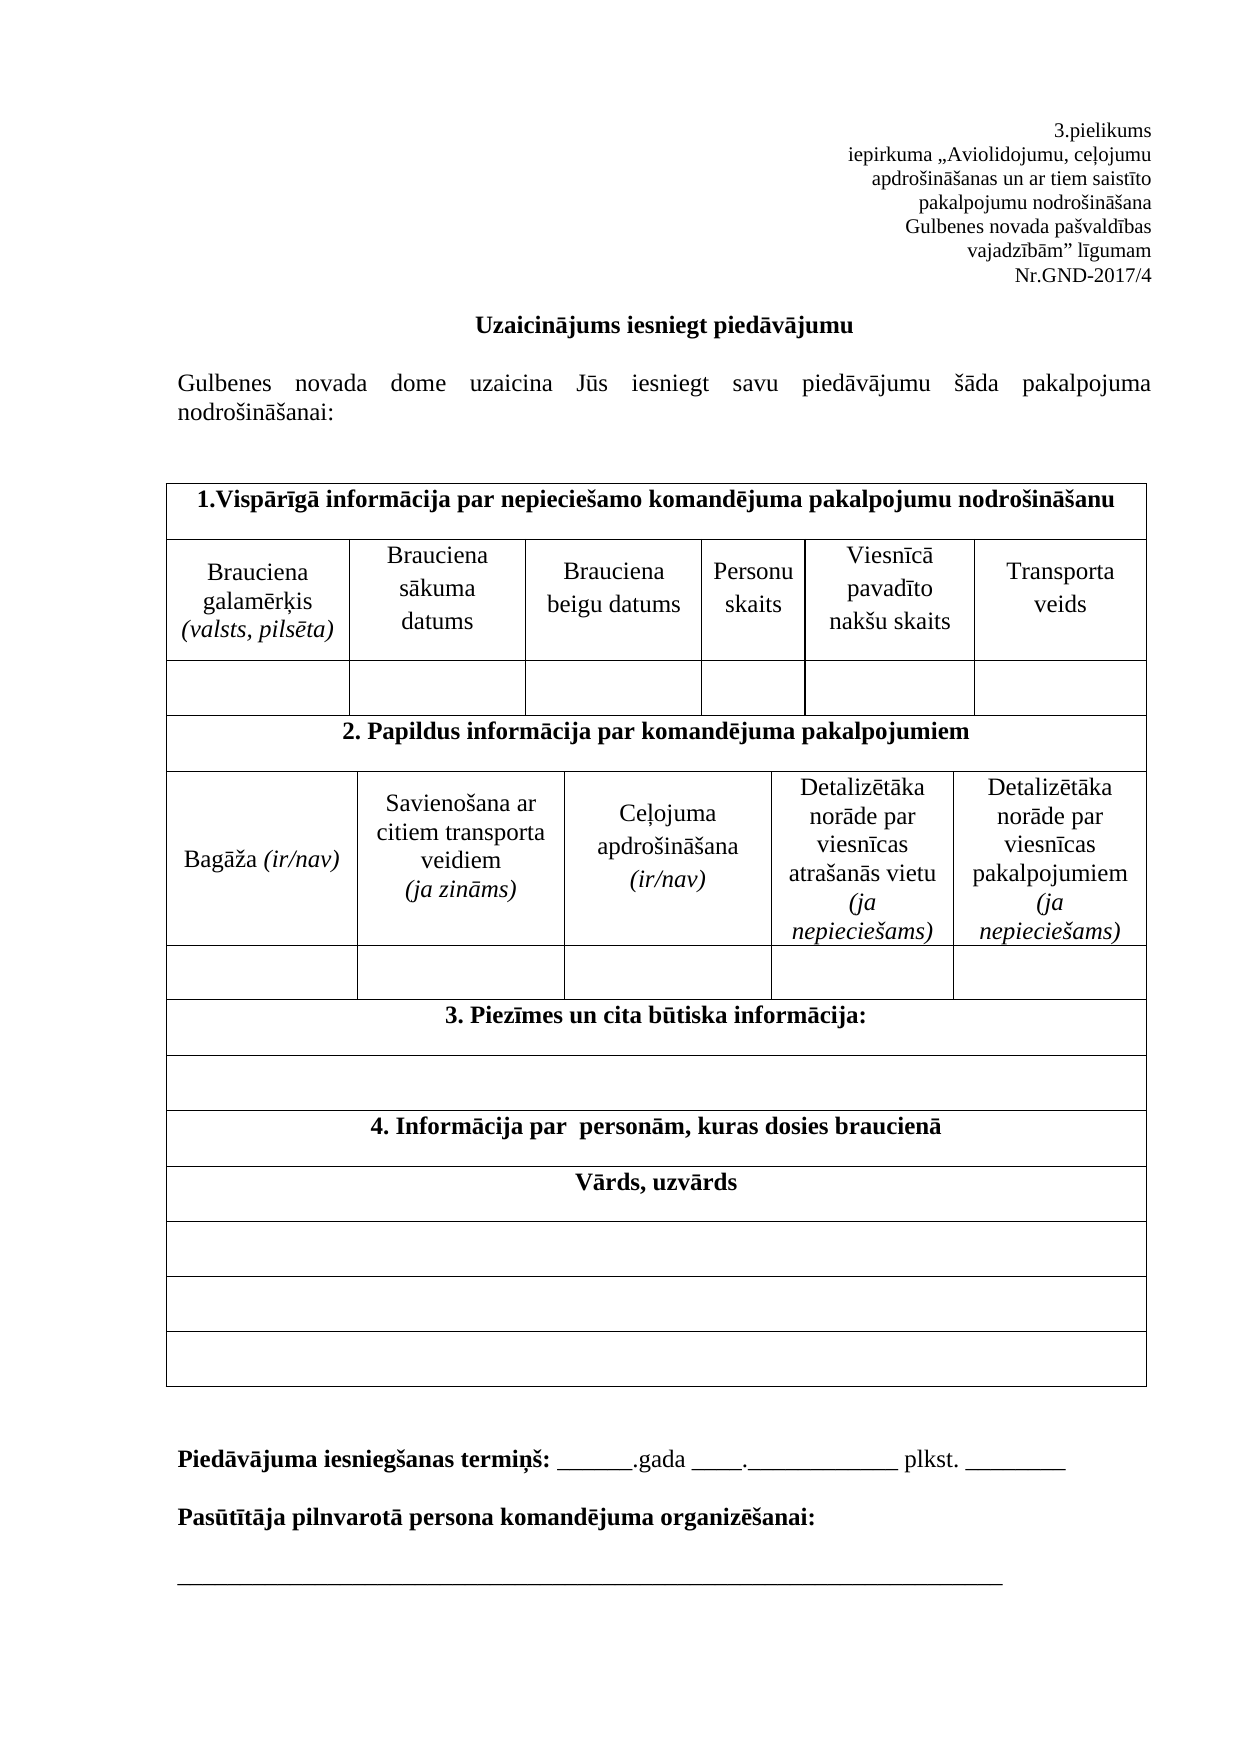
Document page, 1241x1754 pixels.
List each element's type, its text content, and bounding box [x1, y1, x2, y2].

table_cell 4. Informācija par personām, kuras dosies braucienā [167, 1111, 1146, 1166]
table_cell [702, 661, 804, 715]
text Gulbenes novada dome uzaicina Jūs iesniegt savu piedāvājumu šāda pakalpojuma nodrošināšanai: [177, 368, 1152, 426]
text 3.pielikums [177, 118, 1152, 142]
table_cell 3. Piezīmes un cita būtiska informācija: [167, 1000, 1146, 1055]
table_cell Bagāža (ir/nav) [167, 772, 357, 944]
text __________________________________________________________________ [177, 1559, 1152, 1588]
table_cell Vārds, uzvārds [167, 1167, 1146, 1221]
table_cell [806, 661, 974, 715]
table_cell [350, 661, 525, 715]
table_cell Brauciena galamērķis (valsts, pilsēta) [167, 540, 349, 660]
text Nr.GND-2017/4 [856, 262, 1152, 287]
table_cell [975, 661, 1146, 715]
table_cell [167, 661, 349, 715]
table_cell Ceļojuma apdrošināšana (ir/nav) [565, 772, 771, 944]
table_cell [167, 1222, 1146, 1276]
text Piedāvājuma iesniegšanas termiņš: ______.gada ____.____________ plkst. ________ [177, 1444, 1152, 1473]
table_cell 2. Papildus informācija par komandējuma pakalpojumiem [167, 716, 1146, 771]
table_cell [954, 946, 1146, 999]
table_cell Detalizētāka norāde par viesnīcas atrašanās vietu (ja nepieciešams) [772, 772, 953, 944]
text iepirkuma „Aviolidojumu, ceļojumu apdrošināšanas un ar tiem saistīto pakalpojumu nodrošināšana Gulbenes novada pašvaldības vajadzībām” līgumam [783, 142, 1152, 262]
table_cell Brauciena beigu datums [526, 540, 701, 660]
table_cell [358, 946, 564, 999]
table_cell [772, 946, 953, 999]
text Pasūtītāja pilnvarotā persona komandējuma organizēšanai: [177, 1502, 1152, 1531]
table_cell [167, 1332, 1146, 1386]
text Uzaicinājums iesniegt piedāvājumu [177, 311, 1152, 339]
table_cell [167, 1277, 1146, 1331]
table_cell Transporta veids [975, 540, 1146, 660]
table_cell Viesnīcā pavadīto nakšu skaits [806, 540, 974, 660]
table_cell Detalizētāka norāde par viesnīcas pakalpojumiem (ja nepieciešams) [954, 772, 1146, 944]
table_cell Savienošana ar citiem transporta veidiem (ja zināms) [358, 772, 564, 944]
table_cell [167, 1056, 1146, 1110]
table_cell [565, 946, 771, 999]
table_cell [167, 946, 357, 999]
table_header 1.Vispārīgā informācija par nepieciešamo komandējuma pakalpojumu nodrošināšanu [167, 484, 1146, 539]
table_cell Personu skaits [702, 540, 804, 660]
table_cell [526, 661, 701, 715]
table_cell Brauciena sākuma datums [350, 540, 525, 660]
